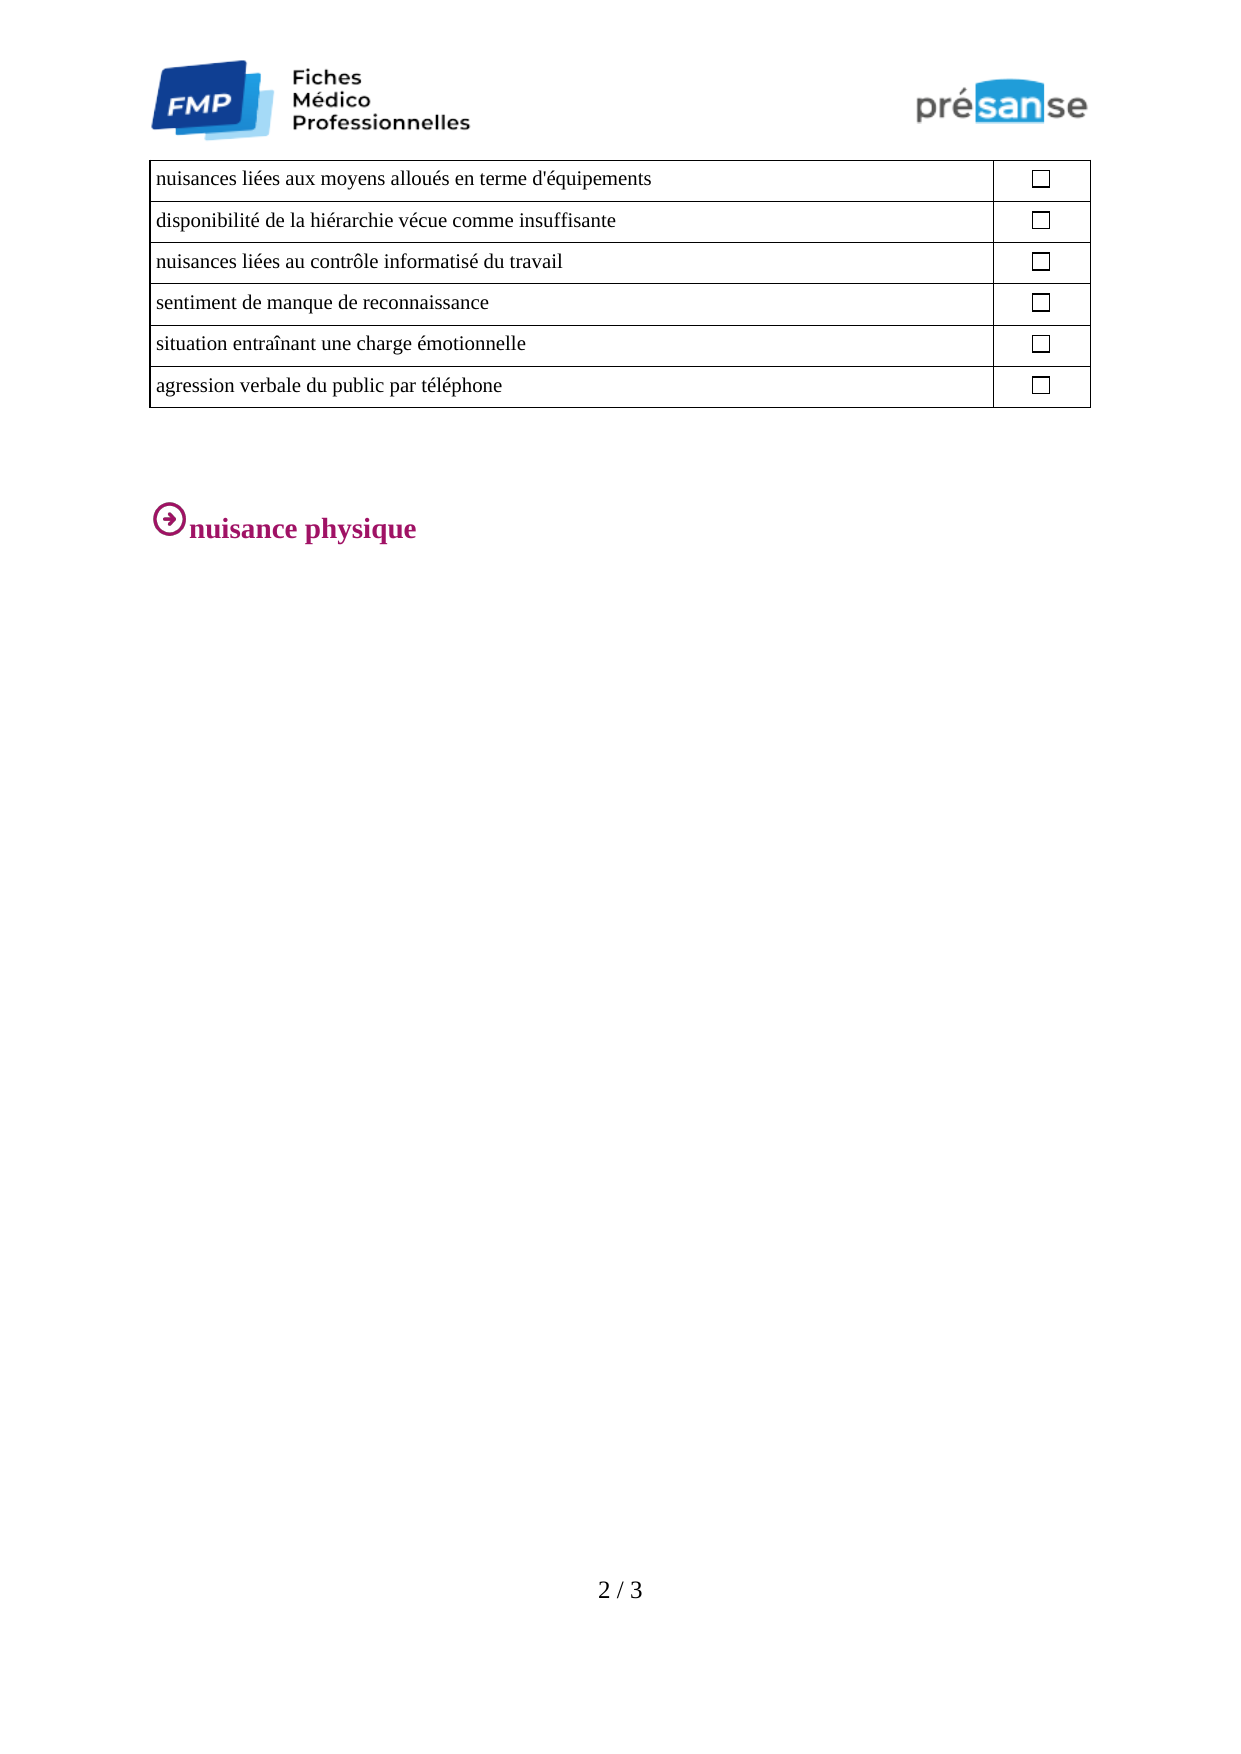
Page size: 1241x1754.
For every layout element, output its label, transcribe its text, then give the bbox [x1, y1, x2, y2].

table_cell nuisances liées au contrôle informatisé du travail [151, 243, 993, 283]
picture [916, 78, 1090, 124]
picture [150, 500, 189, 539]
table_cell [994, 367, 1090, 407]
table_cell situation entraînant une charge émotionnelle [151, 326, 993, 366]
subtitle nuisance physique [150, 500, 1090, 545]
picture [150, 59, 471, 142]
table_cell [994, 326, 1090, 366]
table_cell [994, 202, 1090, 242]
table_cell [994, 284, 1090, 324]
table_cell [994, 161, 1090, 201]
table_cell nuisances liées aux moyens alloués en terme d'équipements [151, 161, 993, 201]
table_cell [994, 243, 1090, 283]
table_cell sentiment de manque de reconnaissance [151, 284, 993, 324]
table_cell disponibilité de la hiérarchie vécue comme insuffisante [151, 202, 993, 242]
table_cell agression verbale du public par téléphone [151, 367, 993, 407]
